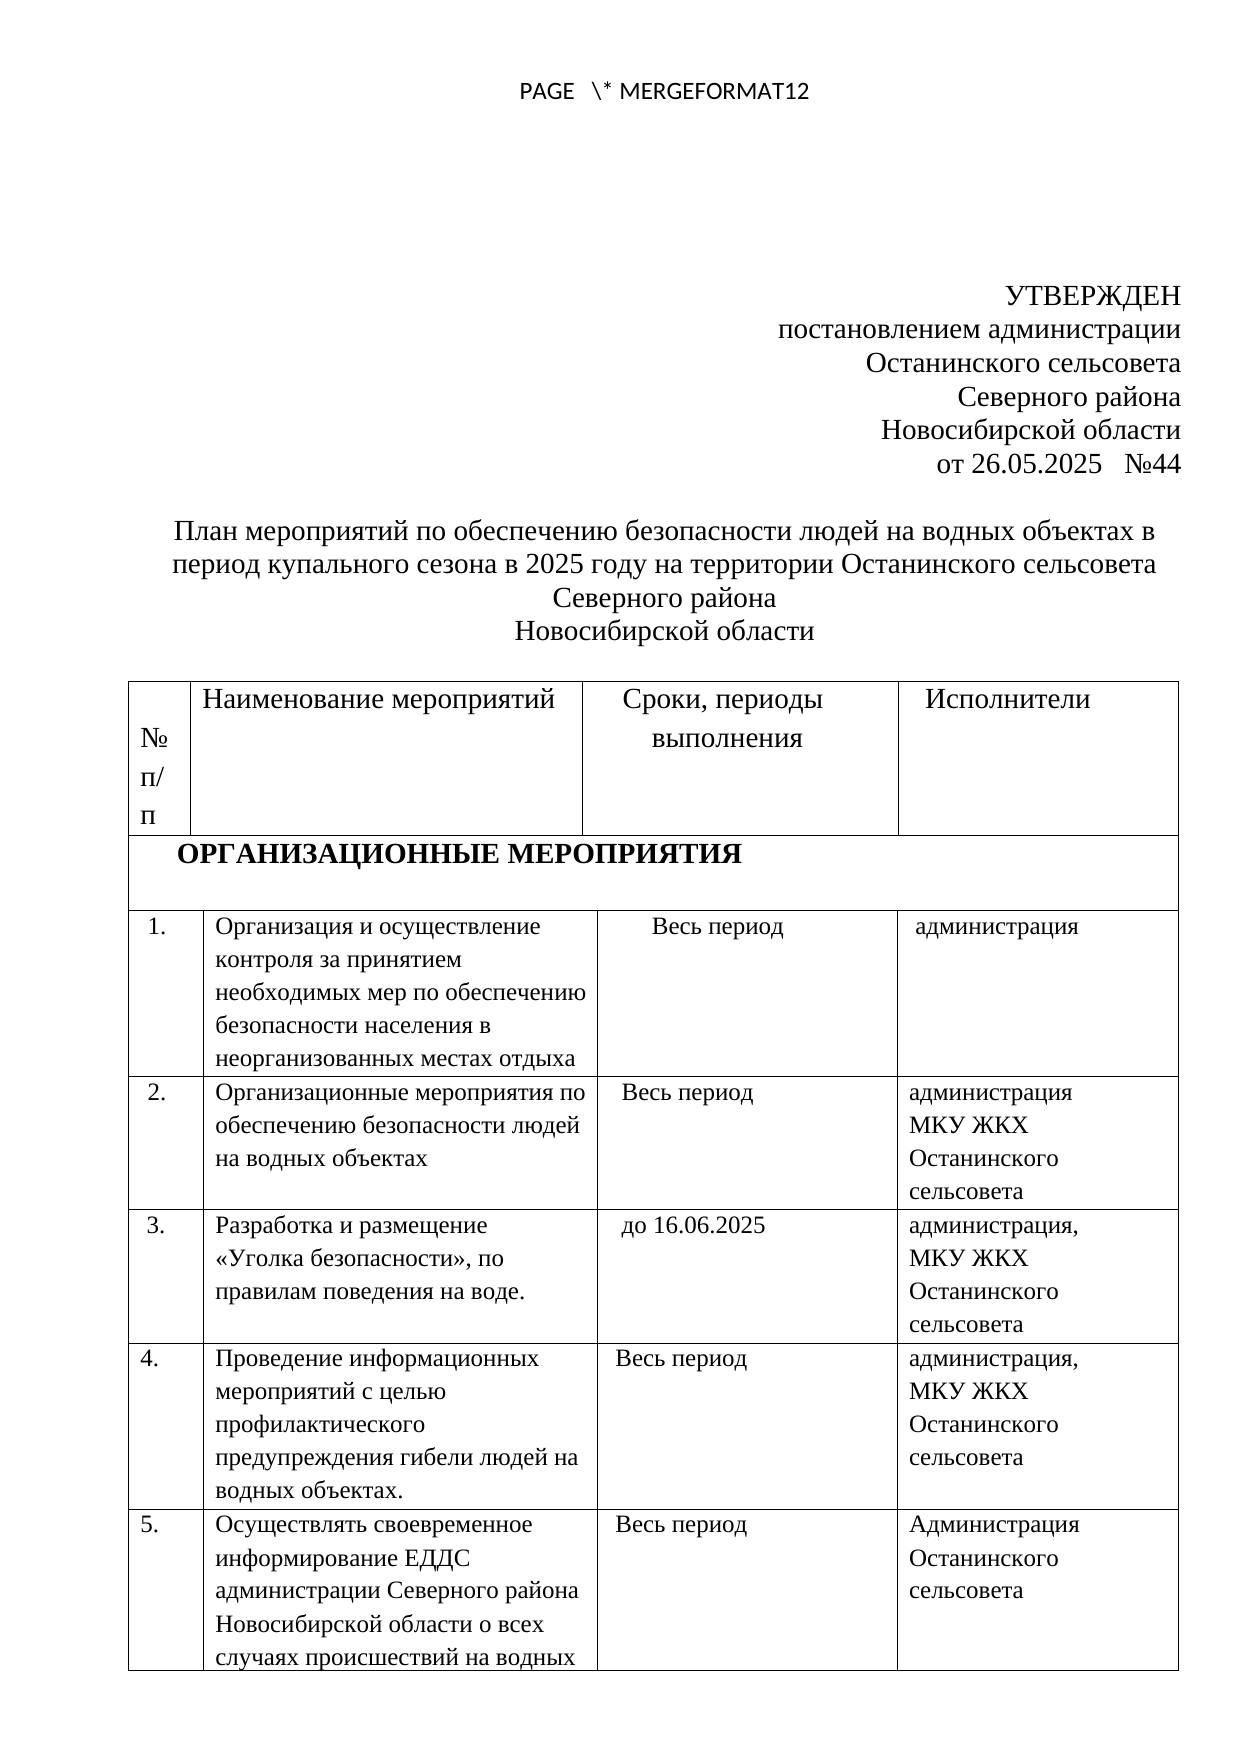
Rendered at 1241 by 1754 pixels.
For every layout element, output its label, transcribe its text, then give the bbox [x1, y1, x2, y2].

table_cell 4. [129, 1344, 203, 1508]
table_header Исполнители [899, 682, 1178, 835]
text УТВЕРЖДЕН [148, 278, 1181, 312]
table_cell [898, 1510, 1178, 1670]
table_cell Весь период [598, 911, 897, 1076]
table_cell администрация, МКУ ЖКХ Останинского сельсовета [898, 1210, 1178, 1342]
table_cell до 16.06.2025 [598, 1210, 897, 1342]
table_header № п/п [129, 682, 190, 835]
table_cell администрация МКУ ЖКХ Останинского сельсовета [898, 1077, 1178, 1209]
text Новосибирской области [148, 412, 1181, 446]
table_cell Весь период [598, 1344, 897, 1508]
table_cell Весь период [598, 1510, 897, 1670]
table_cell ОРГАНИЗАЦИОННЫЕ МЕРОПРИЯТИЯ [129, 836, 1178, 910]
table_cell 5. [129, 1510, 203, 1670]
text от 26.05.2025 №44 [148, 446, 1181, 479]
text Новосибирской области [148, 613, 1181, 647]
table_cell администрация, МКУ ЖКХ Останинского сельсовета [898, 1344, 1178, 1508]
table_cell 2. [129, 1077, 203, 1209]
text Останинского сельсовета [148, 345, 1181, 379]
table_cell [204, 1510, 597, 1670]
text План мероприятий по обеспечению безопасности людей на водных объектах в период купального сезона в 2025 году на территории Останинского сельсовета Северного района [148, 513, 1181, 613]
table_cell Организационные мероприятия по обеспечению безопасности людей на водных объектах [204, 1077, 597, 1209]
table_cell Разработка и размещение «Уголка безопасности», по правилам поведения на воде. [204, 1210, 597, 1342]
table_cell 1. [129, 911, 203, 1076]
table_cell 3. [129, 1210, 203, 1342]
table_cell Организация и осуществление контроля за принятием необходимых мер по обеспечению безопасности населения в неорганизованных местах отдыха [204, 911, 597, 1076]
table_cell администрация [898, 911, 1178, 1076]
table_header Наименование мероприятий [191, 682, 582, 835]
table_header Сроки, периоды выполнения [583, 682, 898, 835]
table_cell Проведение информационных мероприятий с целью профилактического предупреждения гибели людей на водных объектах. [204, 1344, 597, 1508]
text постановлением администрации [148, 312, 1181, 345]
table_cell Весь период [598, 1077, 897, 1209]
text Северного района [148, 379, 1181, 412]
